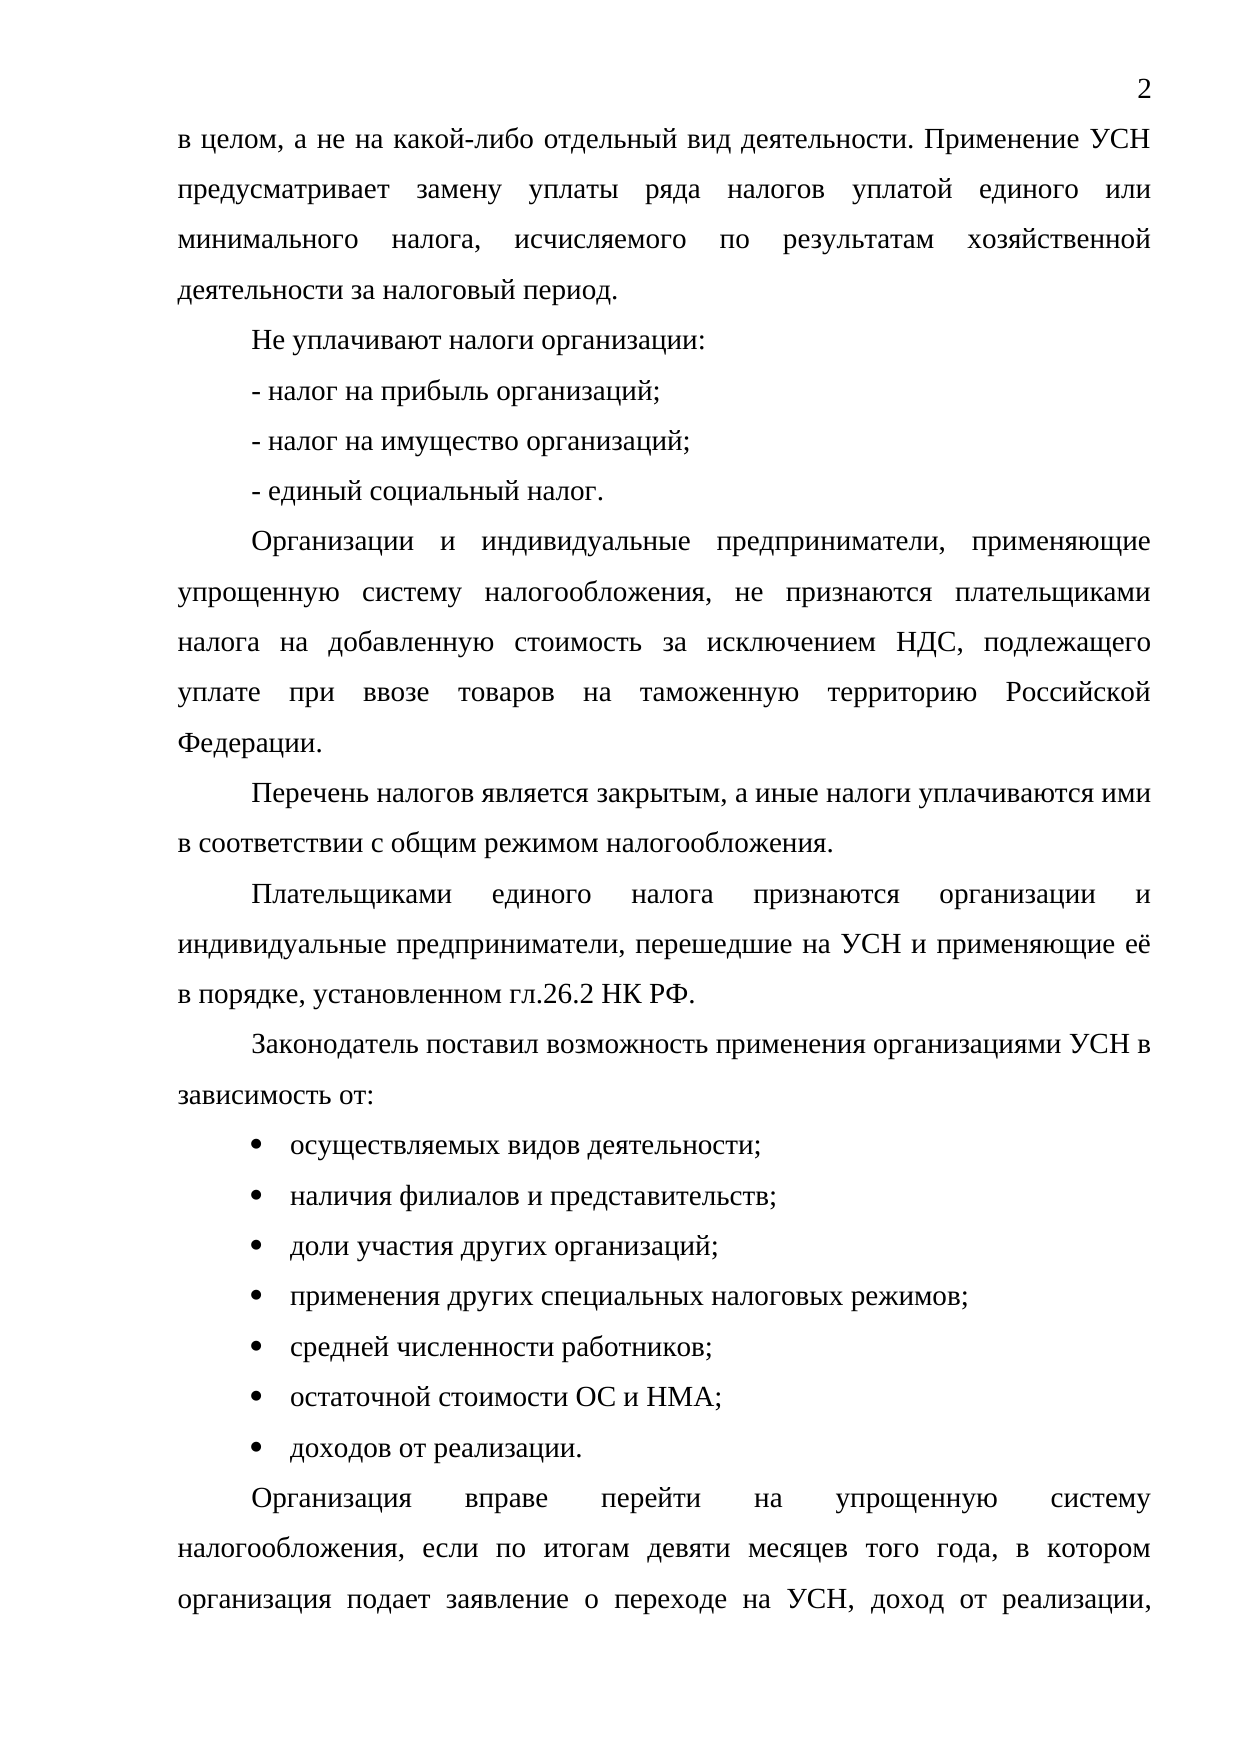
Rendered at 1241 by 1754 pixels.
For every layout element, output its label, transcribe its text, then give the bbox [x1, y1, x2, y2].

list средней численности работников; [177, 1329, 1152, 1363]
text Не уплачивают налоги организации: [177, 322, 1152, 356]
text Плательщиками единого налога признаются организации и индивидуальные предприниматели, перешедшие на УСН и применяющие её в порядке, установленном гл.26.2 НК РФ. [177, 876, 1152, 1010]
text Законодатель поставил возможность применения организациями УСН в зависимость от: [177, 1027, 1152, 1111]
text - единый социальный налог. [177, 473, 1152, 507]
list доли участия других организаций; [177, 1228, 1152, 1262]
text Организации и индивидуальные предприниматели, применяющие упрощенную систему налогообложения, не признаются плательщиками налога на добавленную стоимость за исключением НДС, подлежащего уплате при ввозе товаров на таможенную территорию Российской Федерации. [177, 523, 1152, 758]
list доходов от реализации. [177, 1430, 1152, 1463]
list применения других специальных налоговых режимов; [177, 1278, 1152, 1312]
list осуществляемых видов деятельности; [177, 1127, 1152, 1161]
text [177, 121, 1152, 306]
text - налог на прибыль организаций; [177, 373, 1152, 406]
text - налог на имущество организаций; [177, 423, 1152, 456]
list остаточной стоимости ОС и НМА; [177, 1379, 1152, 1413]
text Перечень налогов является закрытым, а иные налоги уплачиваются ими в соответствии с общим режимом налогообложения. [177, 775, 1152, 859]
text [177, 1480, 1152, 1614]
list наличия филиалов и представительств; [177, 1178, 1152, 1211]
